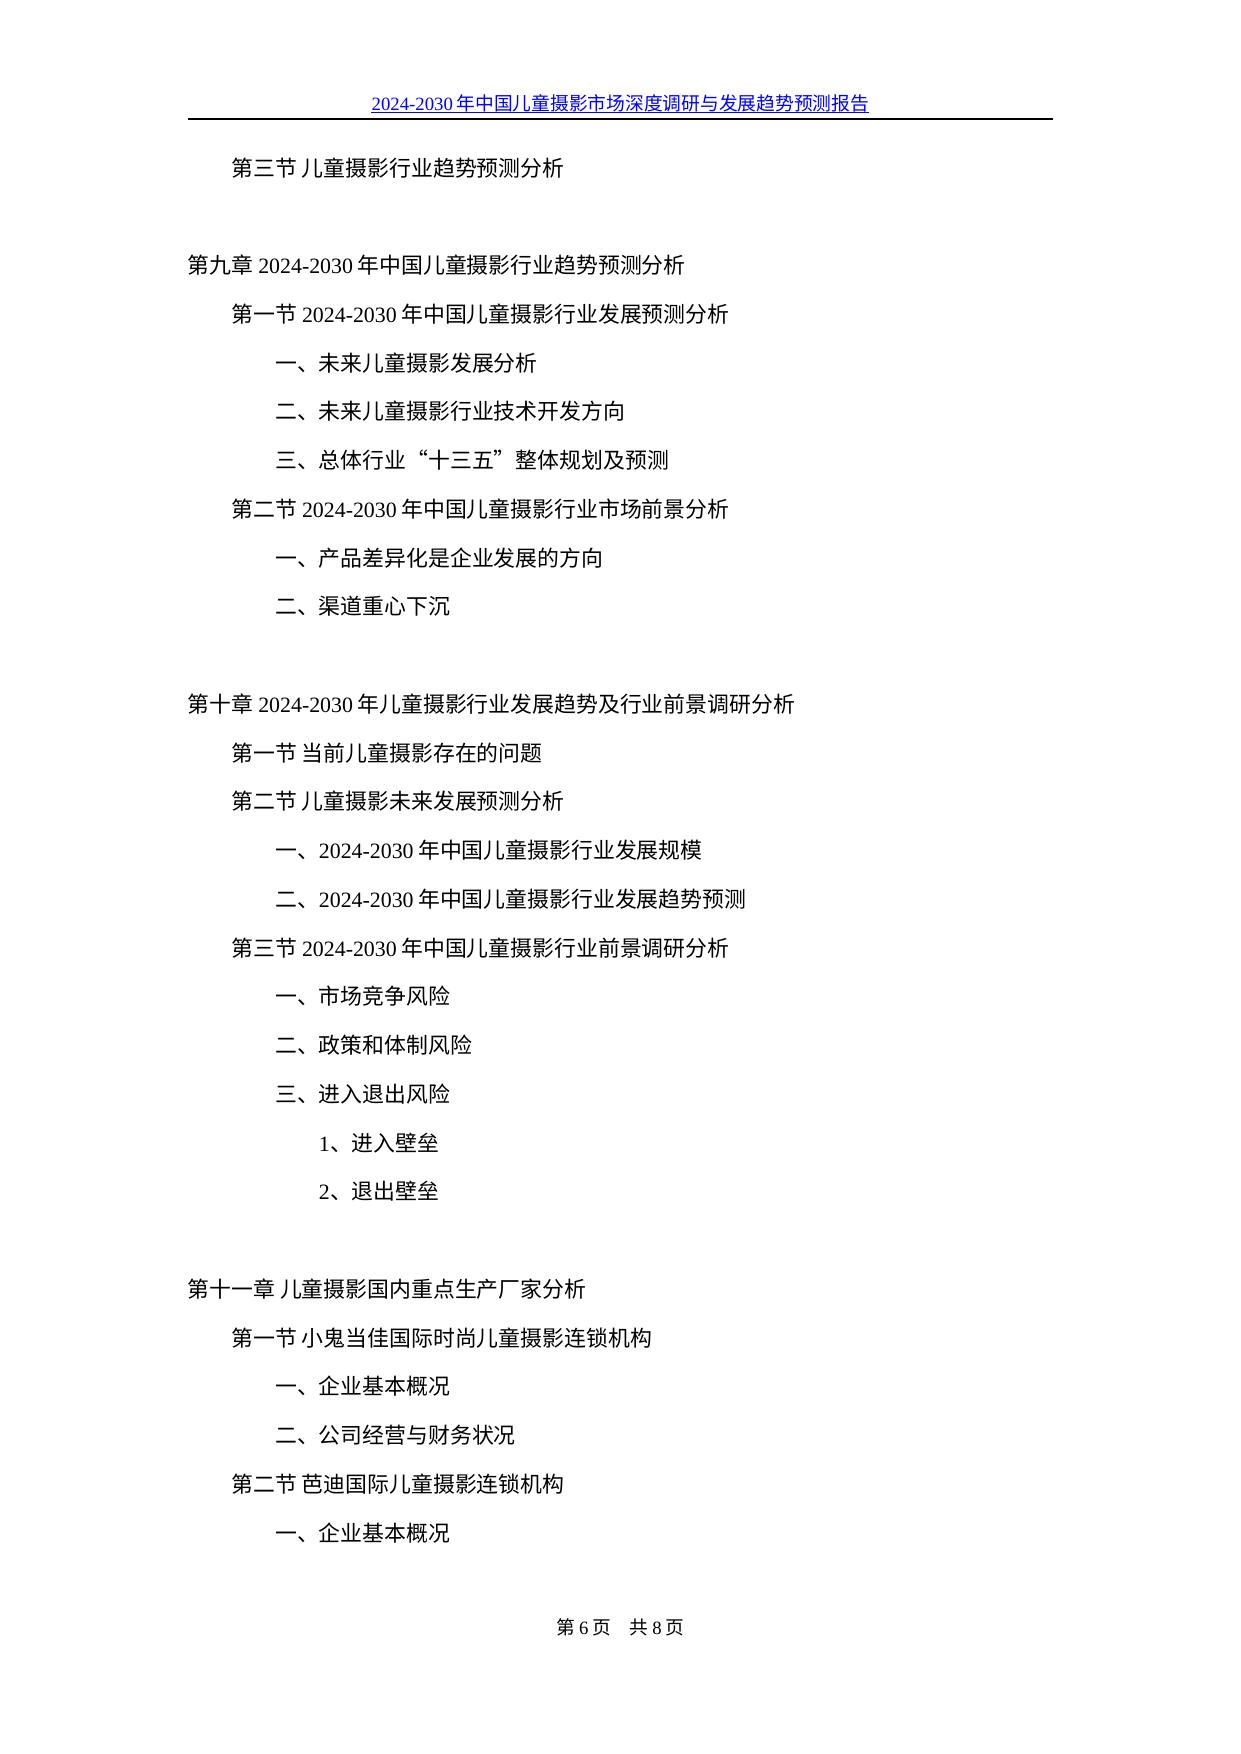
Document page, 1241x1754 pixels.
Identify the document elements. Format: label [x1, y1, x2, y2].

text [187, 150, 1053, 1548]
